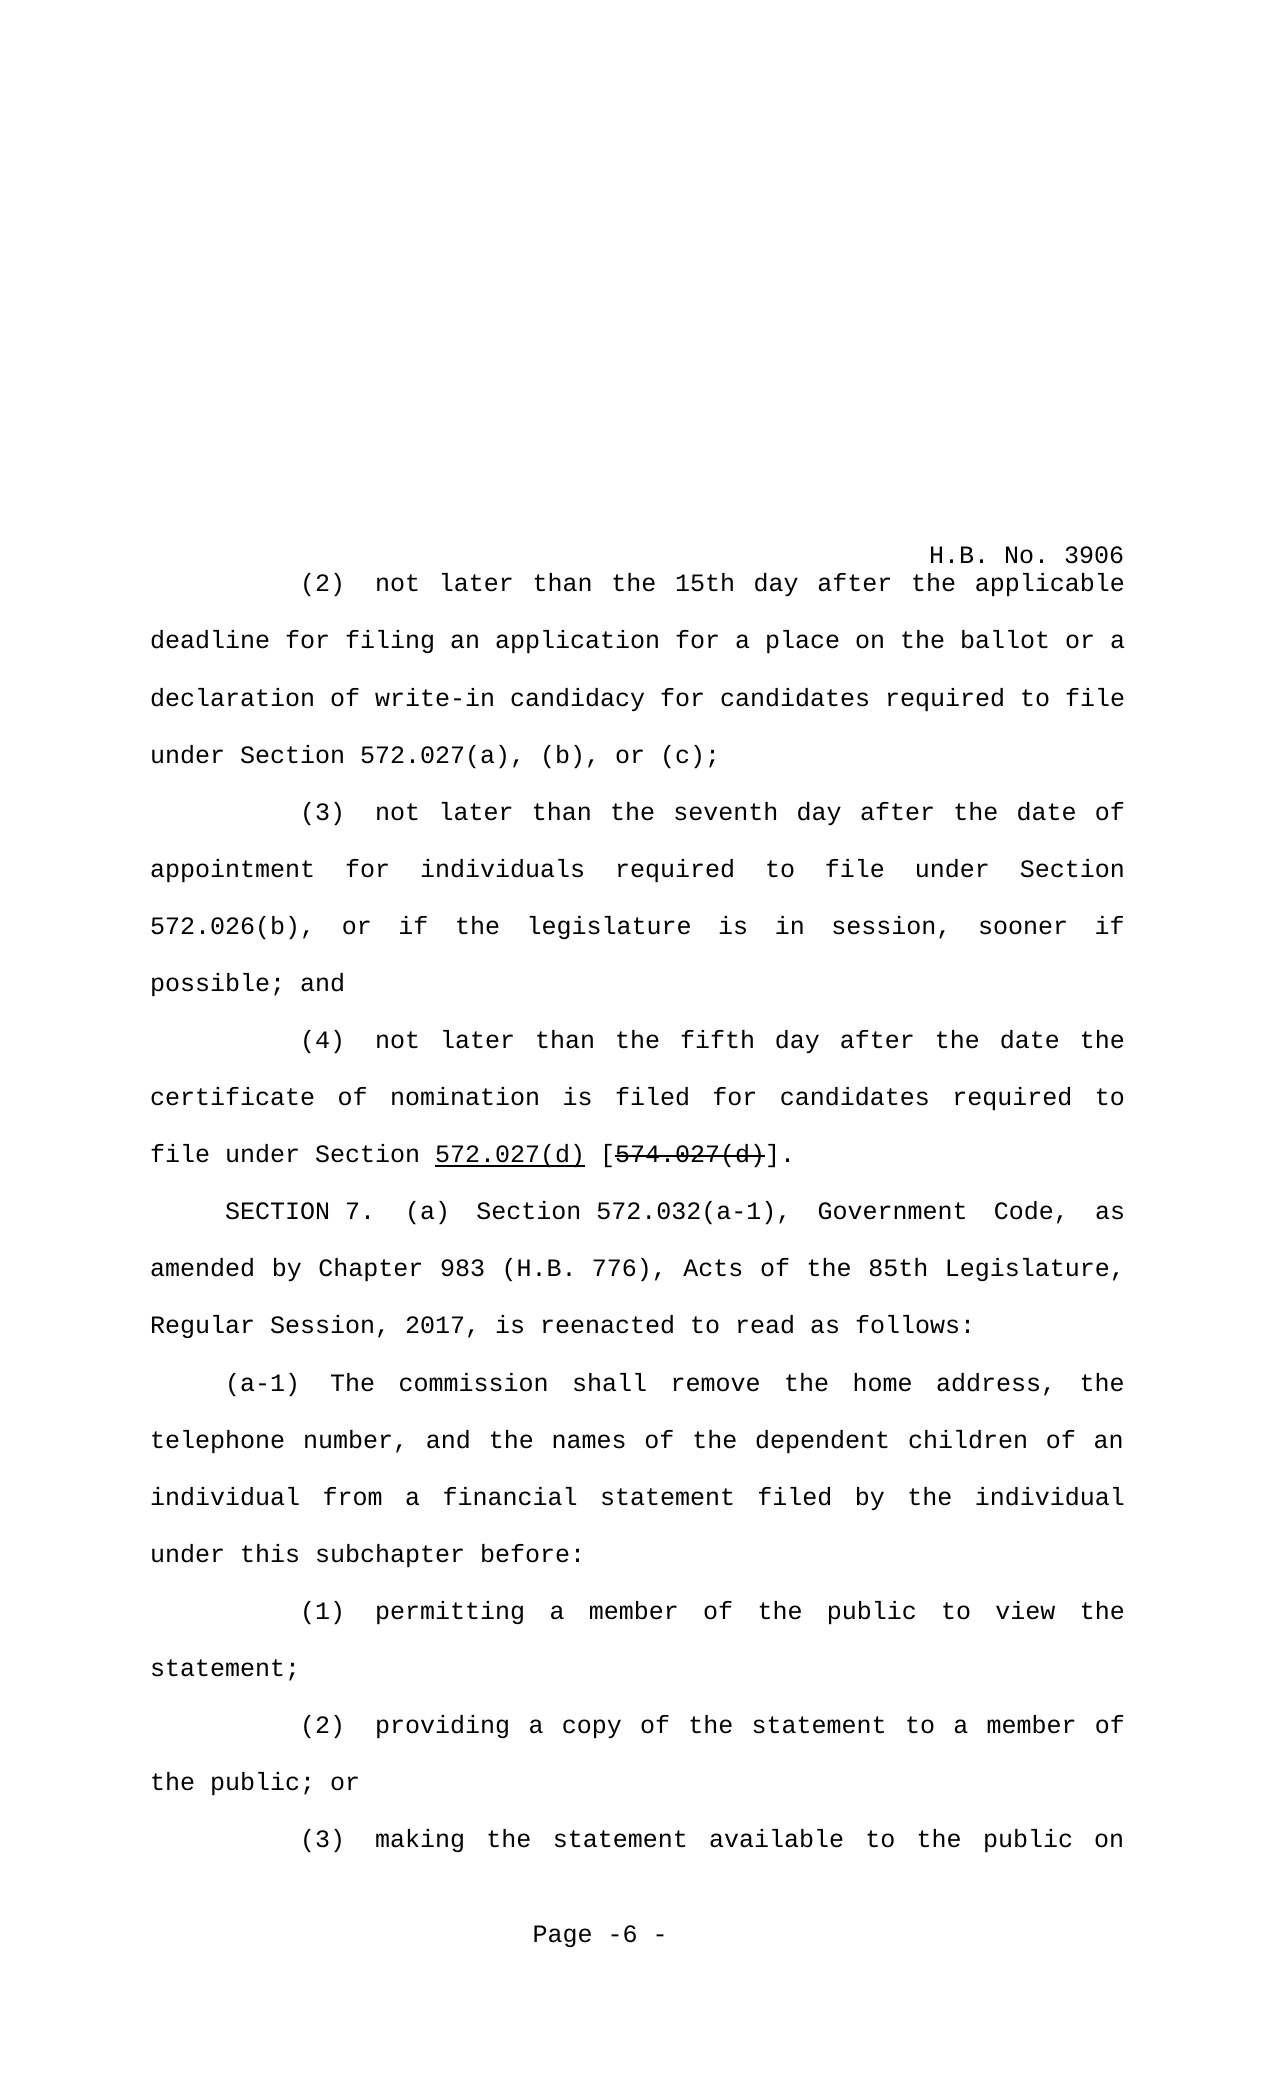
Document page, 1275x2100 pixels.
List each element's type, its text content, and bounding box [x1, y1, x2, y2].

text (3) not later than the seventh day after the date of appointment for individuals required to file under Section 572.026(b), or if the legislature is in session, sooner if possible; and [150, 799, 1125, 999]
text SECTION 7. (a) Section 572.032(a-1), Government Code, as amended by Chapter 983 (H.B. 776), Acts of the 85th Legislature, Regular Session, 2017, is reenacted to read as follows: [150, 1199, 1125, 1341]
text (1) permitting a member of the public to view the statement; [150, 1598, 1125, 1684]
text (4) not later than the fifth day after the date the certificate of nomination is filed for candidates required to file under Section 572.027(d) [574.027(d)]. [150, 1027, 1125, 1170]
text (a-1) The commission shall remove the home address, the telephone number, and the names of the dependent children of an individual from a financial statement filed by the individual under this subchapter before: [150, 1370, 1125, 1570]
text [150, 1827, 1125, 1855]
text (2) providing a copy of the statement to a member of the public; or [150, 1712, 1125, 1798]
text (2) not later than the 15th day after the applicable deadline for filing an application for a place on the ballot or a declaration of write-in candidacy for candidates required to file under Section 572.027(a), (b), or (c); [150, 571, 1125, 771]
